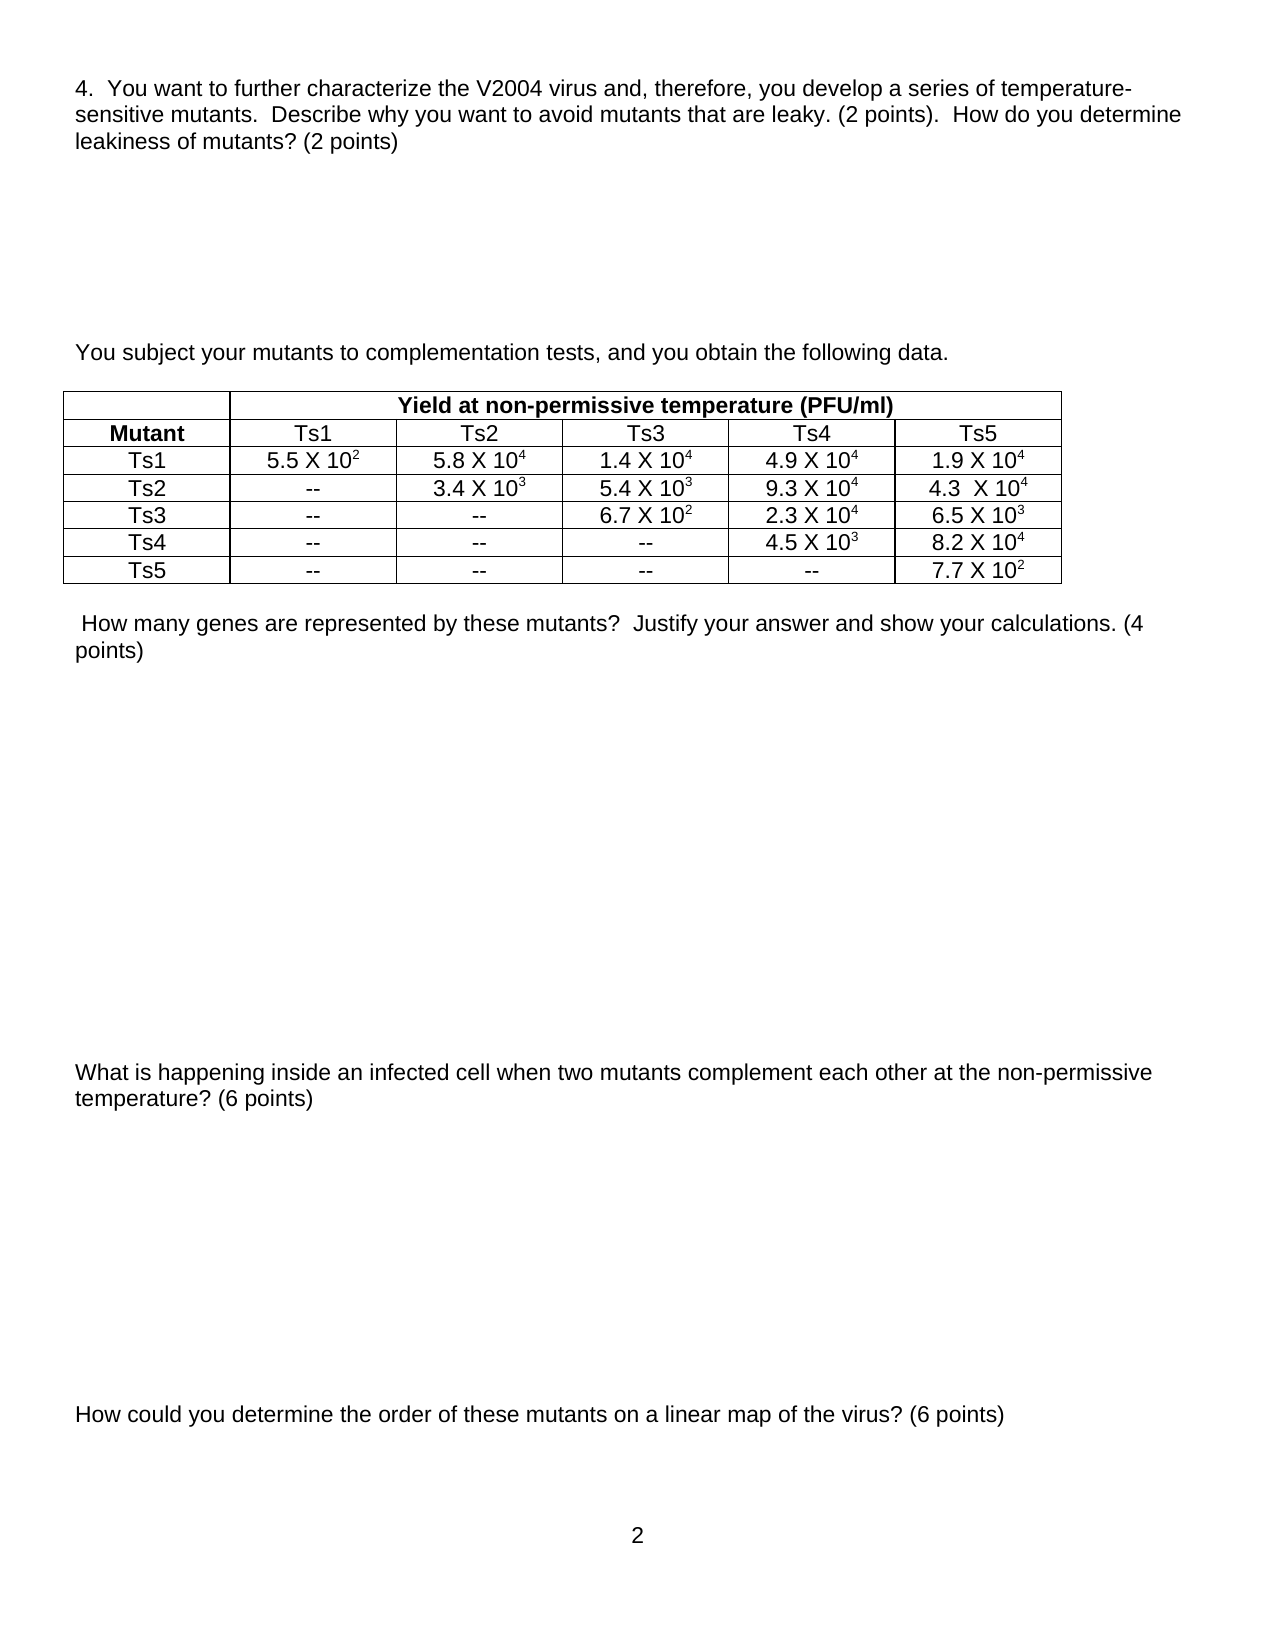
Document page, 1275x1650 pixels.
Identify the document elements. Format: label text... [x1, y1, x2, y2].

table_cell 9.3 X 104 [729, 475, 894, 501]
table_cell Ts3 [64, 502, 229, 528]
table_cell -- [231, 529, 396, 556]
table_cell 5.4 X 103 [563, 475, 728, 501]
table_cell Ts2 [397, 420, 562, 446]
table_cell 4.9 X 104 [729, 447, 894, 473]
text What is happening inside an infected cell when two mutants complement each other at the non-permissive temperature? (6 points) [75, 1058, 1200, 1111]
table_cell -- [397, 557, 562, 583]
table_cell Ts5 [64, 557, 229, 583]
table_cell Mutant [64, 420, 229, 446]
table_cell -- [563, 557, 728, 583]
table_cell 2.3 X 104 [729, 502, 894, 528]
table_cell 6.5 X 103 [896, 502, 1061, 528]
table_cell Ts4 [729, 420, 894, 446]
table_cell -- [231, 475, 396, 501]
table_cell Ts5 [896, 420, 1061, 446]
text You subject your mutants to complementation tests, and you obtain the following data. [75, 338, 1200, 365]
table_header [64, 392, 229, 419]
table_cell -- [729, 557, 894, 583]
table_cell -- [397, 529, 562, 556]
table_cell 4.5 X 103 [729, 529, 894, 556]
table_cell 1.9 X 104 [896, 447, 1061, 473]
table_cell 4.3 X 104 [896, 475, 1061, 501]
table_cell Ts1 [64, 447, 229, 473]
table_cell Ts1 [231, 420, 396, 446]
table_cell -- [231, 557, 396, 583]
table_cell -- [231, 502, 396, 528]
table_header Yield at non-permissive temperature (PFU/ml) [231, 392, 1061, 419]
table_cell -- [397, 502, 562, 528]
table_cell Ts2 [64, 475, 229, 501]
text How many genes are represented by these mutants? Justify your answer and show your calculations. (4 points) [75, 610, 1200, 663]
text 4. You want to further characterize the V2004 virus and, therefore, you develop a series of temperature-sensitive mutants. Describe why you want to avoid mutants that are leaky. (2 points). How do you determine leakiness of mutants? (2 points) [75, 75, 1200, 154]
table_cell 6.7 X 102 [563, 502, 728, 528]
table_cell 7.7 X 102 [896, 557, 1061, 583]
text How could you determine the order of these mutants on a linear map of the virus? (6 points) [75, 1401, 1200, 1427]
table_cell -- [563, 529, 728, 556]
table_cell Ts3 [563, 420, 728, 446]
table_cell Ts4 [64, 529, 229, 556]
table_cell 5.5 X 102 [231, 447, 396, 473]
table_cell 1.4 X 104 [563, 447, 728, 473]
table_cell 3.4 X 103 [397, 475, 562, 501]
table_cell 5.8 X 104 [397, 447, 562, 473]
table_cell 8.2 X 104 [896, 529, 1061, 556]
